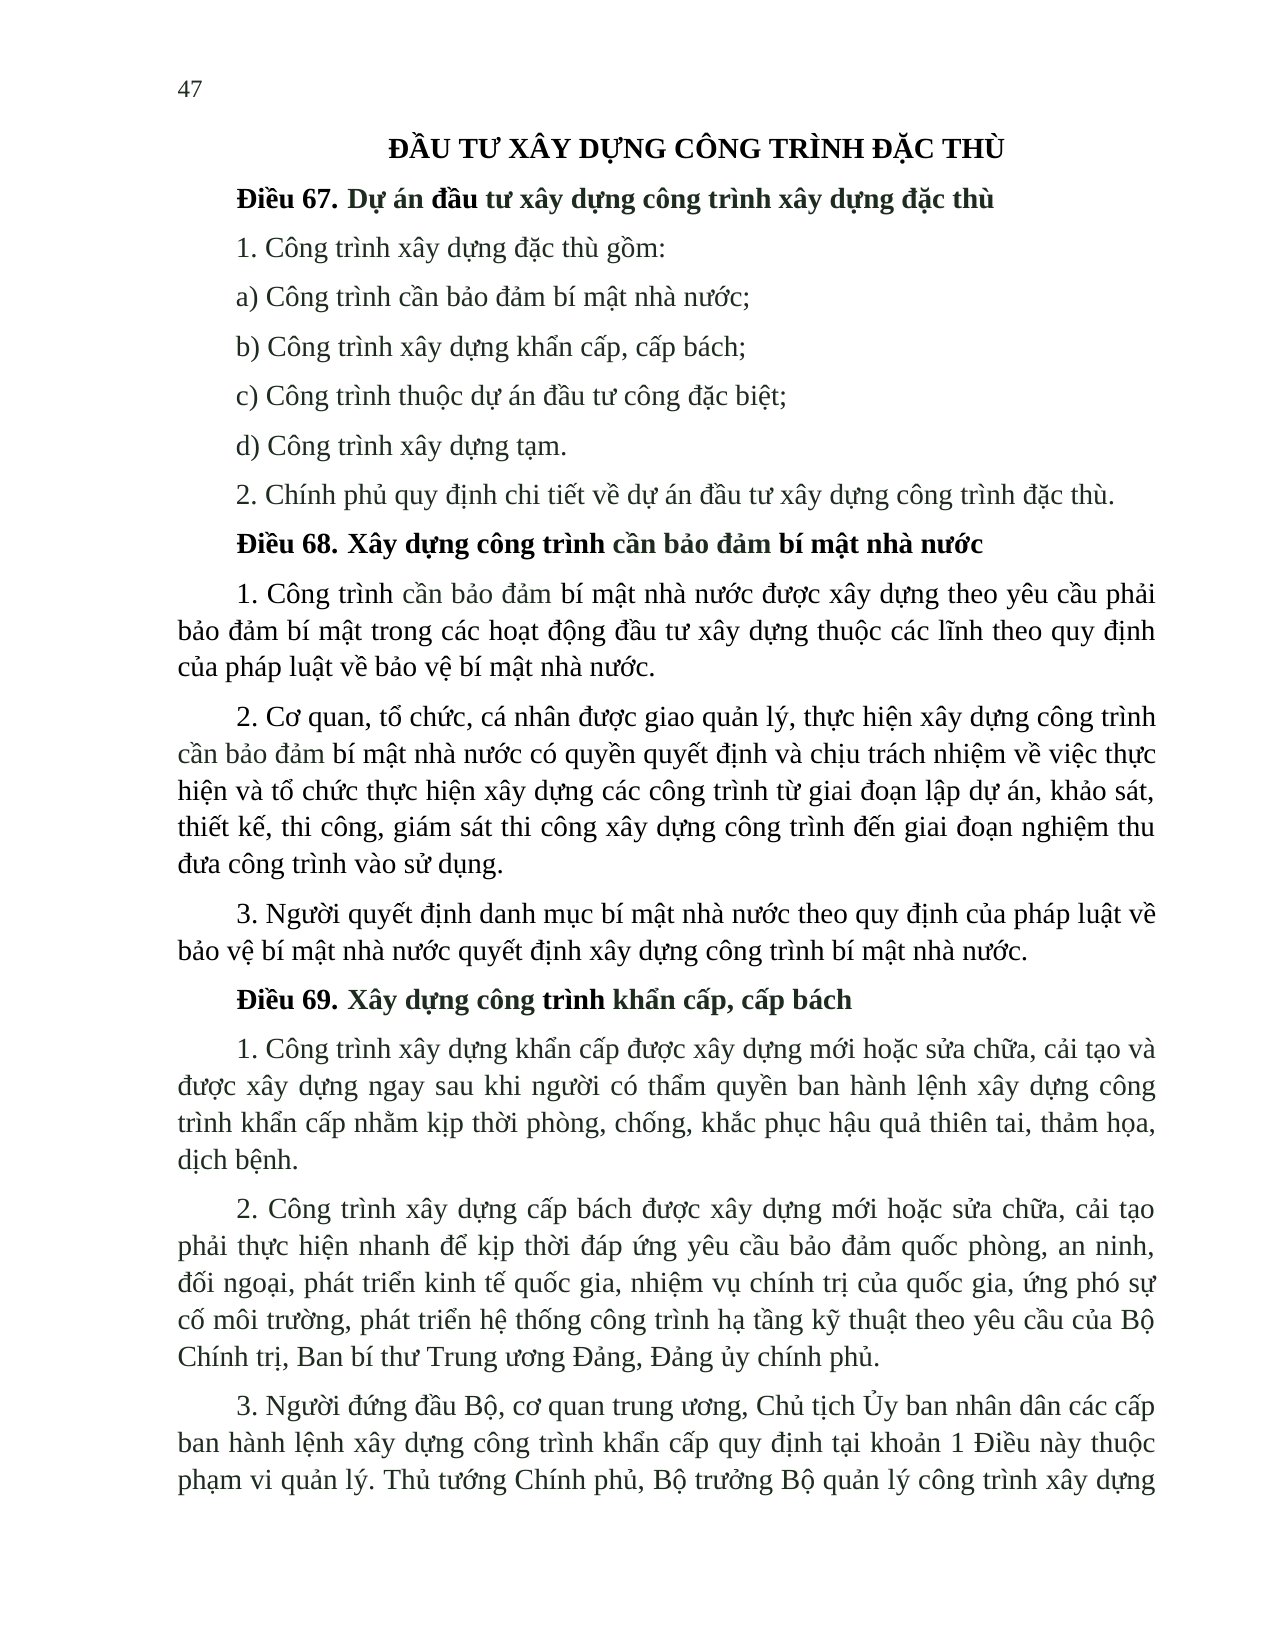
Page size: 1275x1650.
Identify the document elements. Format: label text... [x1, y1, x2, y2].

text a) Công trình cần bảo đảm bí mật nhà nước; [177, 279, 1157, 313]
text c) Công trình thuộc dự án đầu tư công đặc biệt; [177, 378, 1157, 412]
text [177, 1388, 1157, 1496]
text 2. Cơ quan, tổ chức, cá nhân được giao quản lý, thực hiện xây dựng công trình cần bảo đảm bí mật nhà nước có quyền quyết định và chịu trách nhiệm về việc thực hiện và tổ chức thực hiện xây dựng các công trình từ giai đoạn lập dự án, khảo sát, thiết kế, thi công, giám sát thi công xây dựng công trình đến giai đoạn nghiệm thu đưa công trình vào sử dụng. [177, 699, 1157, 880]
list Dự án đầu tư xây dựng công trình xây dựng đặc thù [236, 181, 1157, 214]
text 3. Người quyết định danh mục bí mật nhà nước theo quy định của pháp luật về bảo vệ bí mật nhà nước quyết định xây dựng công trình bí mật nhà nước. [177, 896, 1157, 966]
text d) Công trình xây dựng tạm. [177, 428, 1157, 461]
list Xây dựng công trình cần bảo đảm bí mật nhà nước [236, 526, 1157, 560]
text 2. Chính phủ quy định chi tiết về dự án đầu tư xây dựng công trình đặc thù. [177, 477, 1157, 511]
text 2. Công trình xây dựng cấp bách được xây dựng mới hoặc sửa chữa, cải tạo phải thực hiện nhanh để kịp thời đáp ứng yêu cầu bảo đảm quốc phòng, an ninh, đối ngoại, phát triển kinh tế quốc gia, nhiệm vụ chính trị của quốc gia, ứng phó sự cố môi trường, phát triển hệ thống công trình hạ tầng kỹ thuật theo yêu cầu của Bộ Chính trị, Ban bí thư Trung ương Đảng, Đảng ủy chính phủ. [177, 1191, 1157, 1372]
text ĐẦU TƯ XÂY DỰNG CÔNG TRÌNH ĐẶC THÙ [177, 131, 1157, 165]
list Xây dựng công trình khẩn cấp, cấp bách [236, 982, 1157, 1016]
text 1. Công trình xây dựng khẩn cấp được xây dựng mới hoặc sửa chữa, cải tạo và được xây dựng ngay sau khi người có thẩm quyền ban hành lệnh xây dựng công trình khẩn cấp nhằm kịp thời phòng, chống, khắc phục hậu quả thiên tai, thảm họa, dịch bệnh. [177, 1031, 1157, 1176]
text 1. Công trình xây dựng đặc thù gồm: [177, 230, 1157, 264]
text b) Công trình xây dựng khẩn cấp, cấp bách; [177, 329, 1157, 362]
text 1. Công trình cần bảo đảm bí mật nhà nước được xây dựng theo yêu cầu phải bảo đảm bí mật trong các hoạt động đầu tư xây dựng thuộc các lĩnh theo quy định của pháp luật về bảo vệ bí mật nhà nước. [177, 576, 1157, 683]
